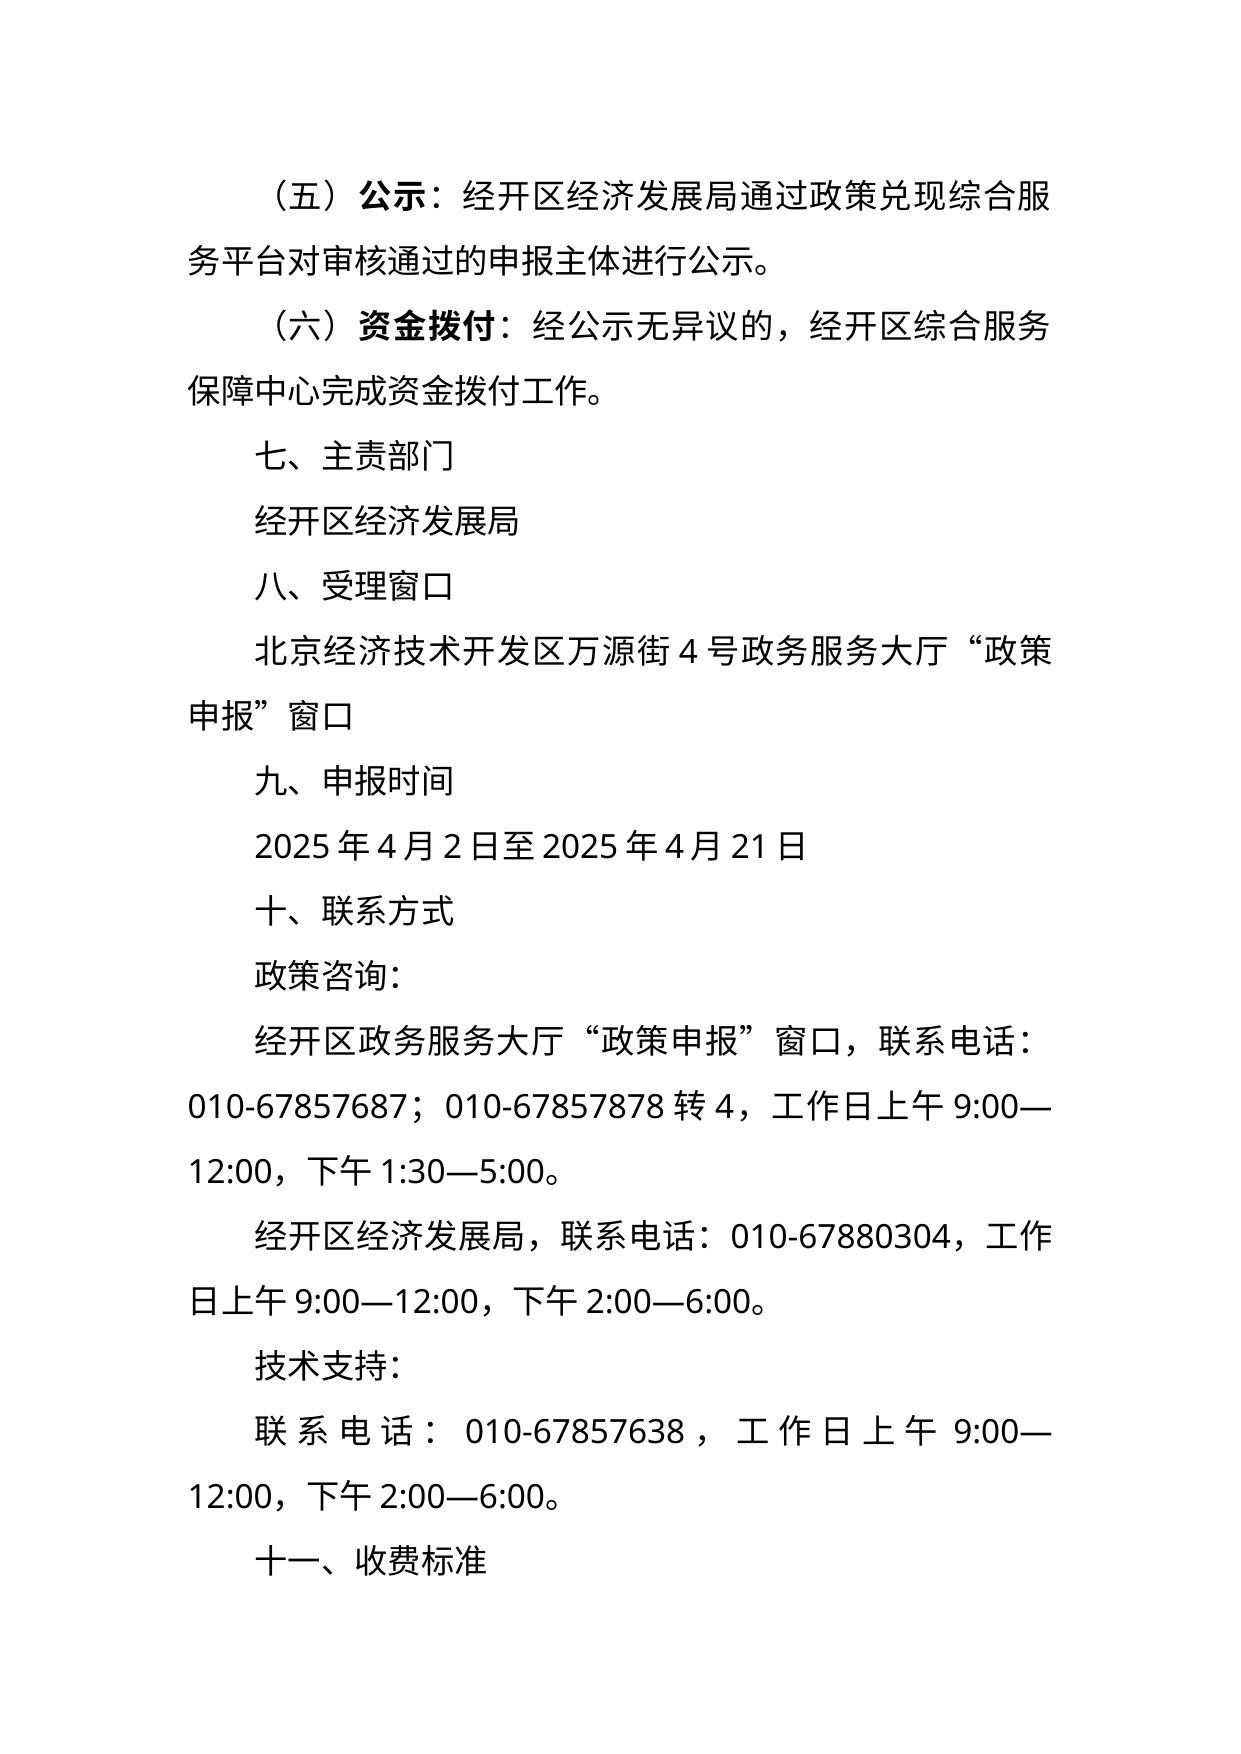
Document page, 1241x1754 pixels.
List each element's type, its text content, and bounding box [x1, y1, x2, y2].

list 受理窗口 [187, 552, 1053, 617]
text 九、申报时间 [187, 747, 1053, 812]
text 经开区经济发展局，联系电话：010-67880304，工作日上午9:00—12:00，下午2:00—6:00。 [187, 1202, 1053, 1332]
text 七、主责部门 [187, 422, 1053, 487]
list 十、联系方式 [187, 877, 1053, 942]
text 北京经济技术开发区万源街4号政务服务大厅“政策申报”窗口 [187, 617, 1053, 747]
text 技术支持： [187, 1332, 1053, 1397]
text 经开区政务服务大厅“政策申报”窗口，联系电话：010-67857687；010-67857878转4，工作日上午9:00—12:00，下午1:30—5:00。 [187, 1007, 1053, 1202]
text 政策咨询： [187, 942, 1053, 1007]
text （六）资金拨付：经公示无异议的，经开区综合服务保障中心完成资金拨付工作。 [187, 292, 1053, 422]
text 十一、收费标准 [187, 1527, 1053, 1592]
text 联系电话：010-67857638，工作日上午9:00—12:00，下午2:00—6:00。 [187, 1397, 1053, 1527]
text 经开区经济发展局 [187, 487, 1053, 552]
text （五）公示：经开区经济发展局通过政策兑现综合服务平台对审核通过的申报主体进行公示。 [187, 162, 1053, 292]
text 2025年4月2日至2025年4月21日 [187, 812, 1053, 877]
